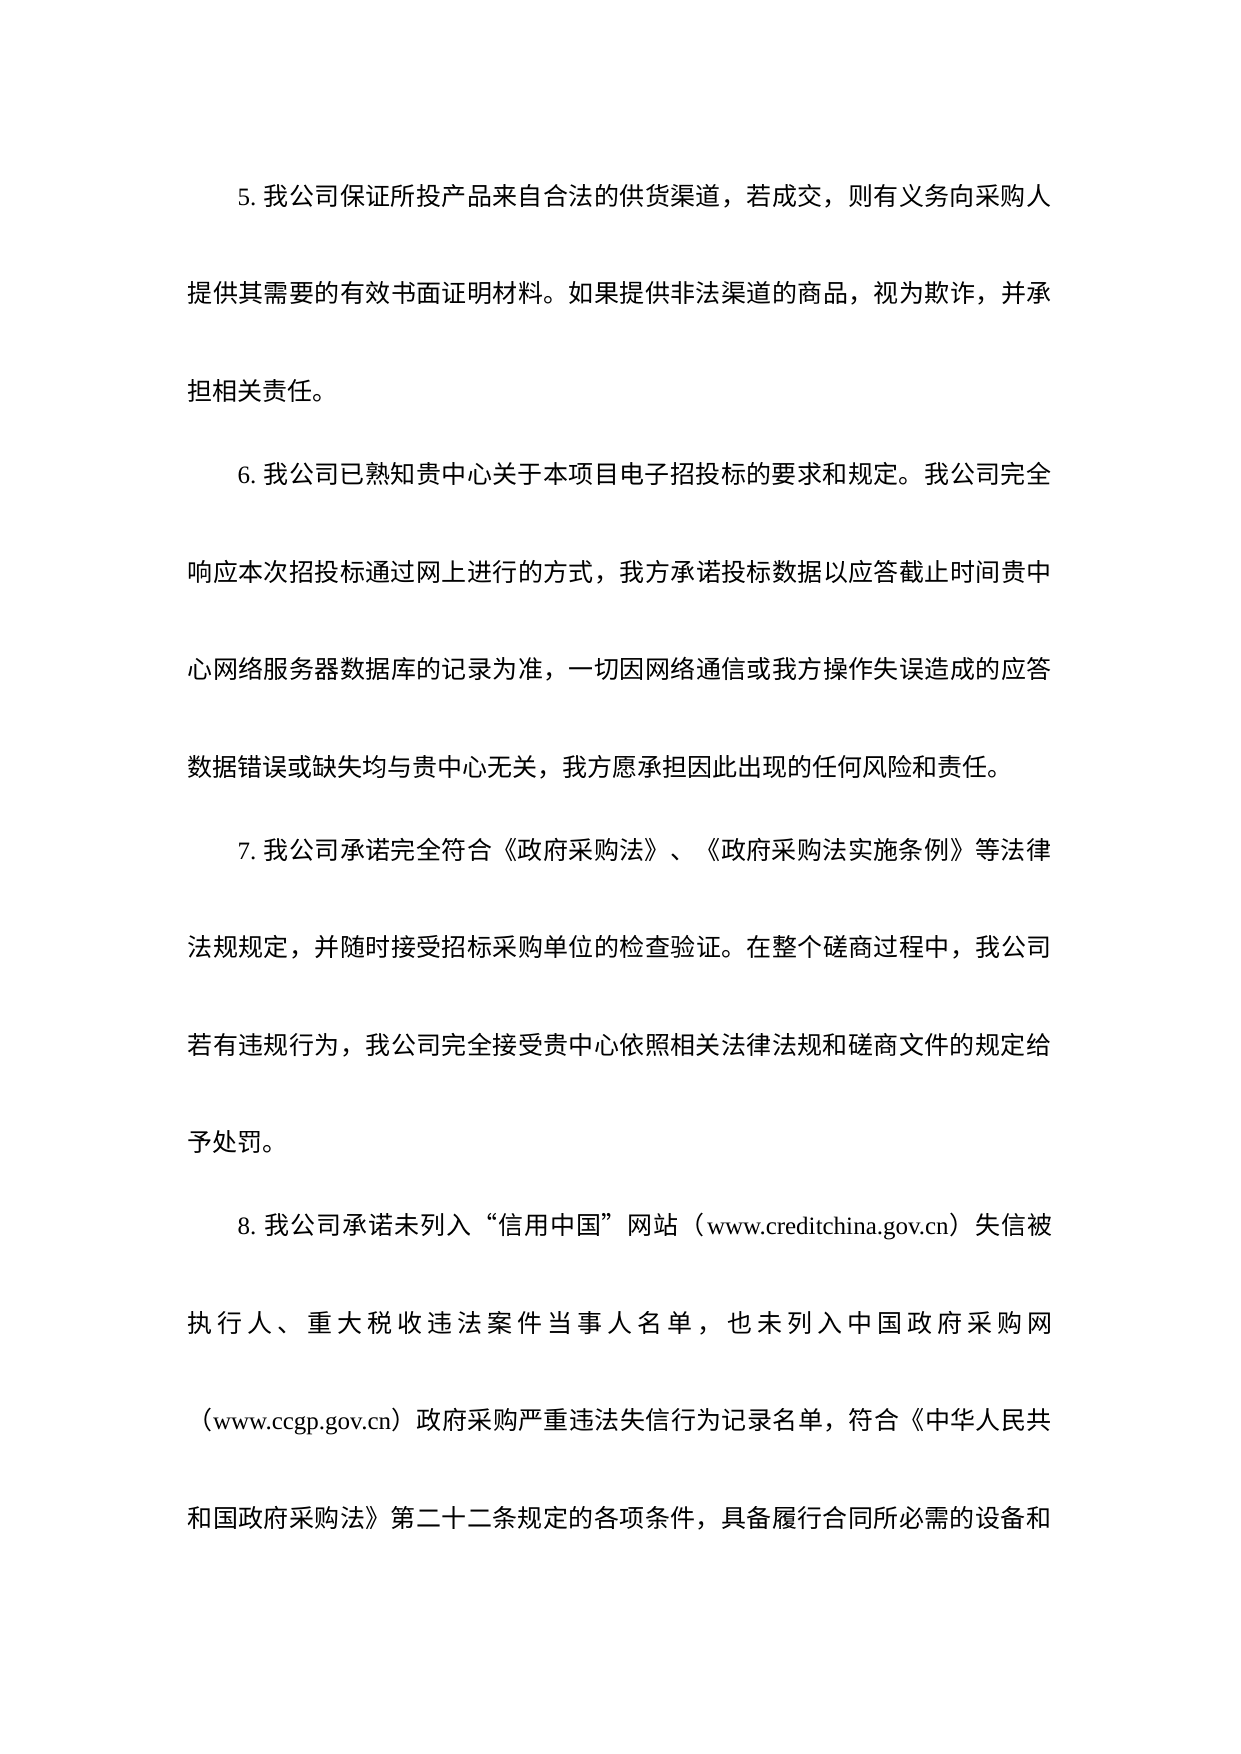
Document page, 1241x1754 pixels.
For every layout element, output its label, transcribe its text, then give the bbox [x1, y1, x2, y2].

text 7. 我公司承诺完全符合《政府采购法》、《政府采购法实施条例》等法律法规规定，并随时接受招标采购单位的检查验证。在整个磋商过程中，我公司若有违规行为，我公司完全接受贵中心依照相关法律法规和磋商文件的规定给予处罚。 [187, 816, 1053, 1173]
text 5. 我公司保证所投产品来自合法的供货渠道，若成交，则有义务向采购人提供其需要的有效书面证明材料。如果提供非法渠道的商品，视为欺诈，并承担相关责任。 [187, 162, 1053, 422]
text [187, 1191, 1053, 1549]
text 6. 我公司已熟知贵中心关于本项目电子招投标的要求和规定。我公司完全响应本次招投标通过网上进行的方式，我方承诺投标数据以应答截止时间贵中心网络服务器数据库的记录为准，一切因网络通信或我方操作失误造成的应答数据错误或缺失均与贵中心无关，我方愿承担因此出现的任何风险和责任。 [187, 440, 1053, 798]
